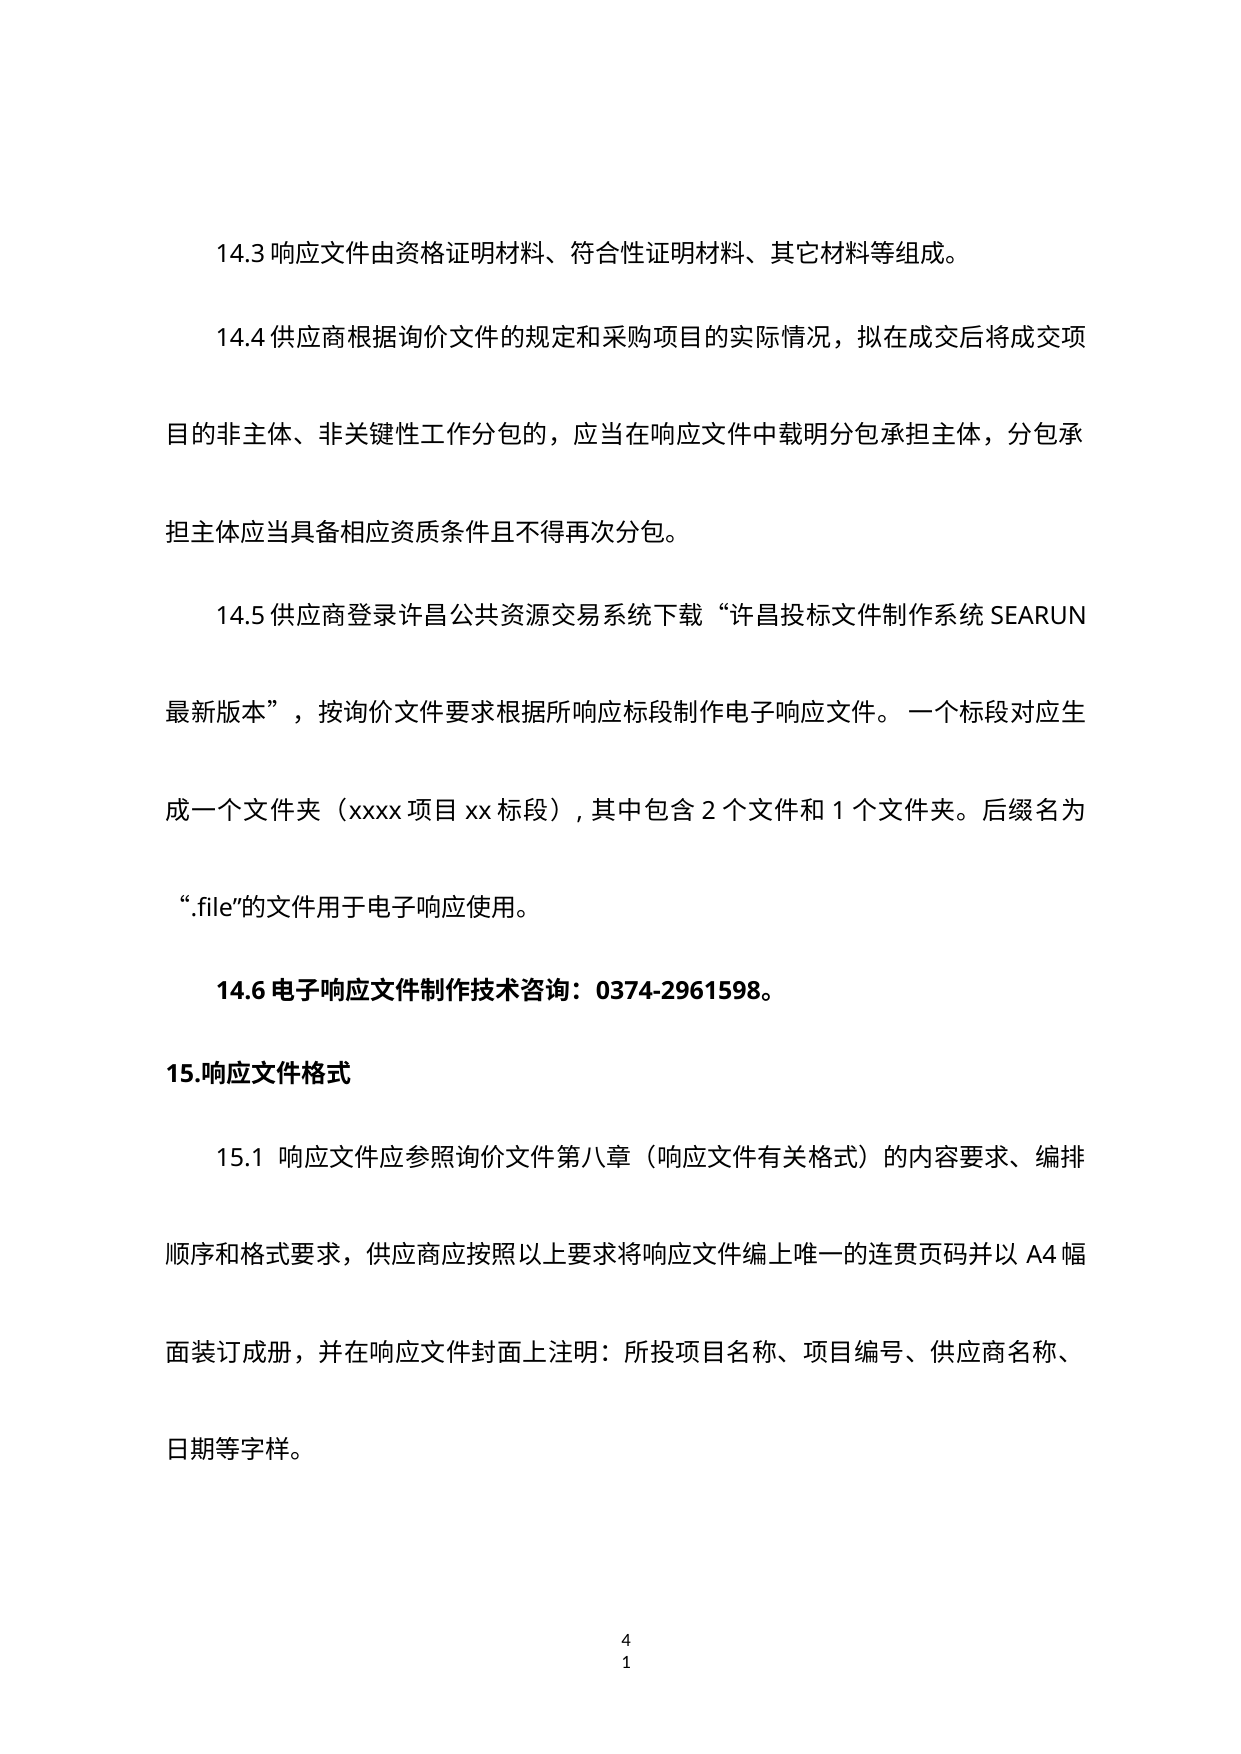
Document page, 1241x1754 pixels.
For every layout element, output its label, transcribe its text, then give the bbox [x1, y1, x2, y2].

text 14.5供应商登录许昌公共资源交易系统下载“许昌投标文件制作系统SEARUN 最新版本”，按询价文件要求根据所响应标段制作电子响应文件。 一个标段对应生成一个文件夹（xxxx项目xx标段）, 其中包含2个文件和1个文件夹。后缀名为“.file”的文件用于电子响应使用。 [165, 581, 1087, 938]
text 14.4供应商根据询价文件的规定和采购项目的实际情况，拟在成交后将成交项目的非主体、非关键性工作分包的，应当在响应文件中载明分包承担主体，分包承担主体应当具备相应资质条件且不得再次分包。 [165, 303, 1087, 563]
text 14.6电子响应文件制作技术咨询：0374-2961598。 [165, 956, 1087, 1021]
text 15.1 响应文件应参照询价文件第八章（响应文件有关格式）的内容要求、编排顺序和格式要求，供应商应按照以上要求将响应文件编上唯一的连贯页码并以A4幅面装订成册，并在响应文件封面上注明：所投项目名称、项目编号、供应商名称、日期等字样。 [165, 1123, 1087, 1480]
text 15.响应文件格式 [165, 1039, 1087, 1104]
text 14.3响应文件由资格证明材料、符合性证明材料、其它材料等组成。 [165, 219, 1087, 284]
